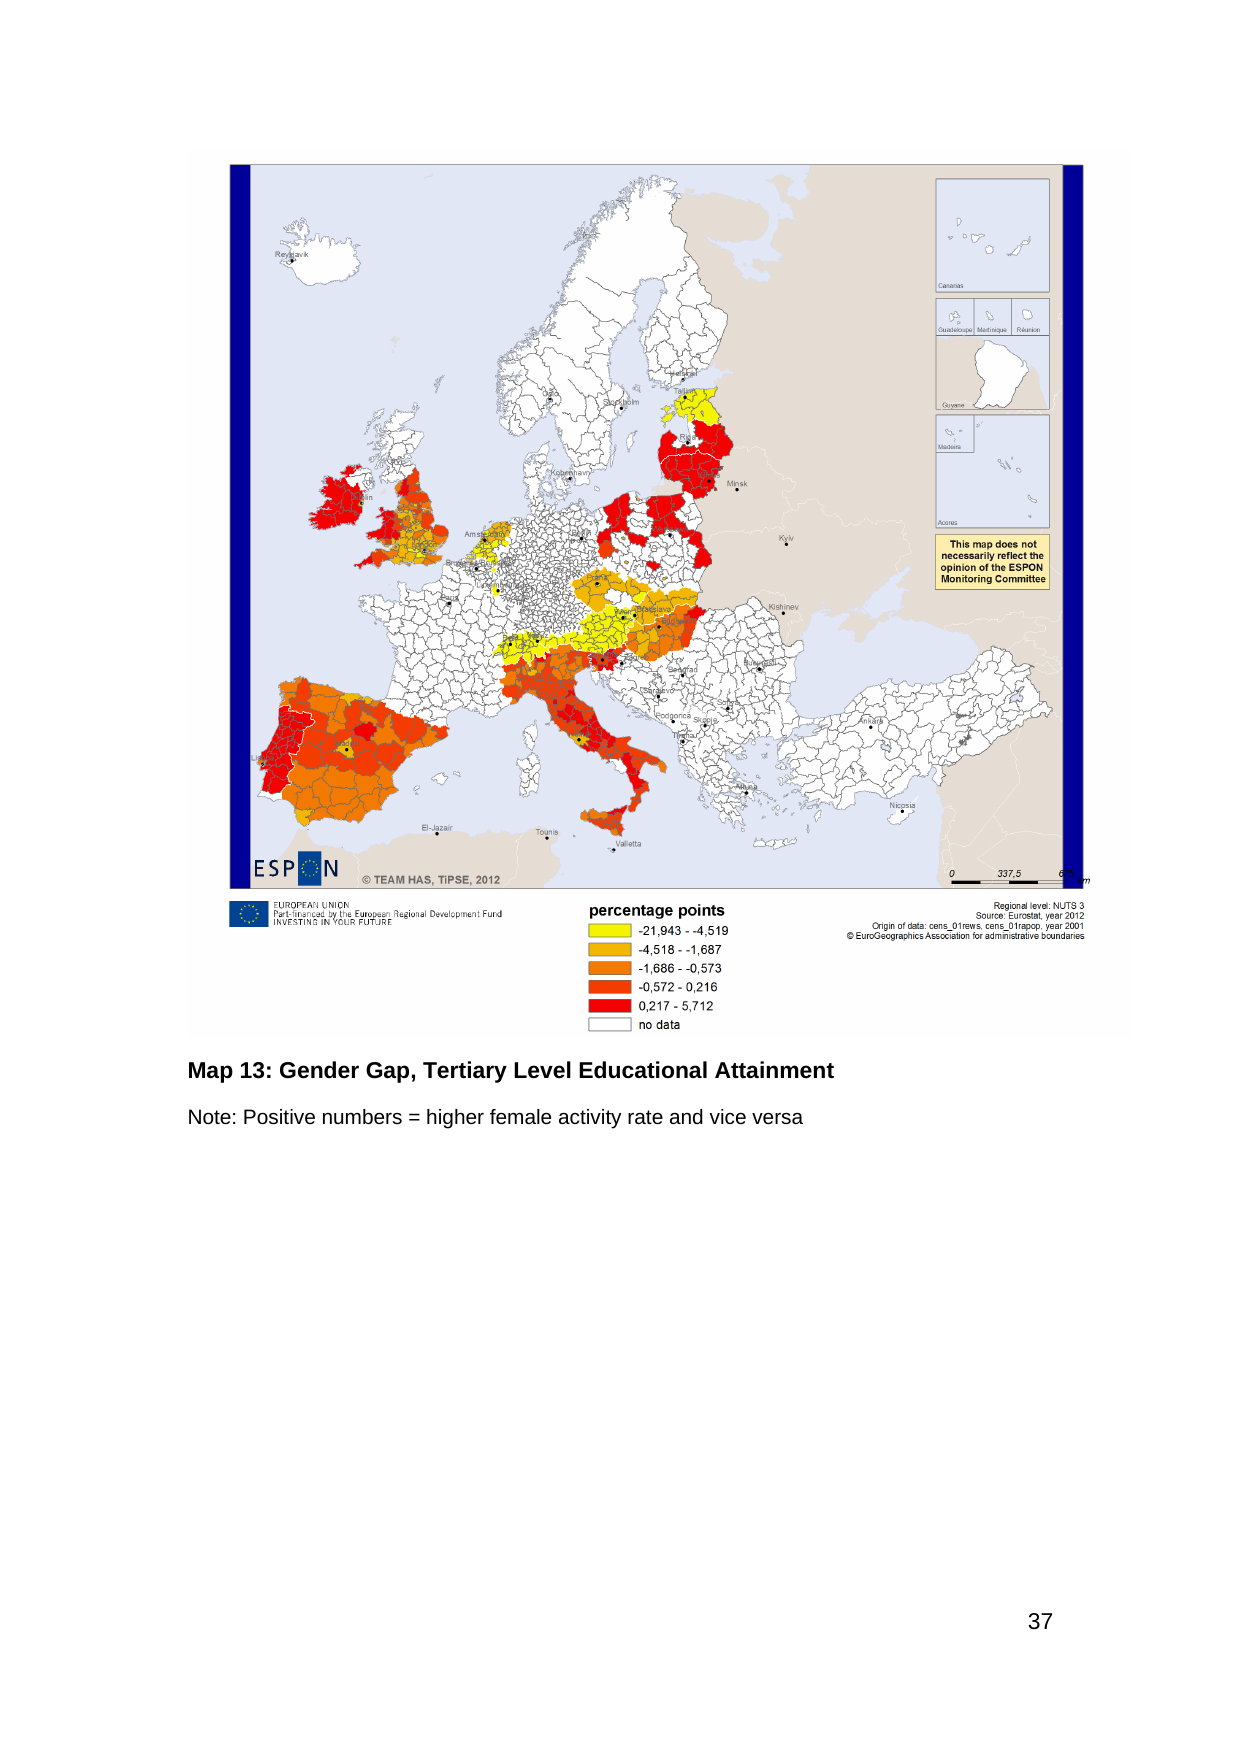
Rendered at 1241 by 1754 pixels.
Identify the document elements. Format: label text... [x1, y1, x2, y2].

text Note: Positive numbers = higher female activity rate and vice versa [187, 1096, 1053, 1129]
picture [187, 150, 1130, 1038]
